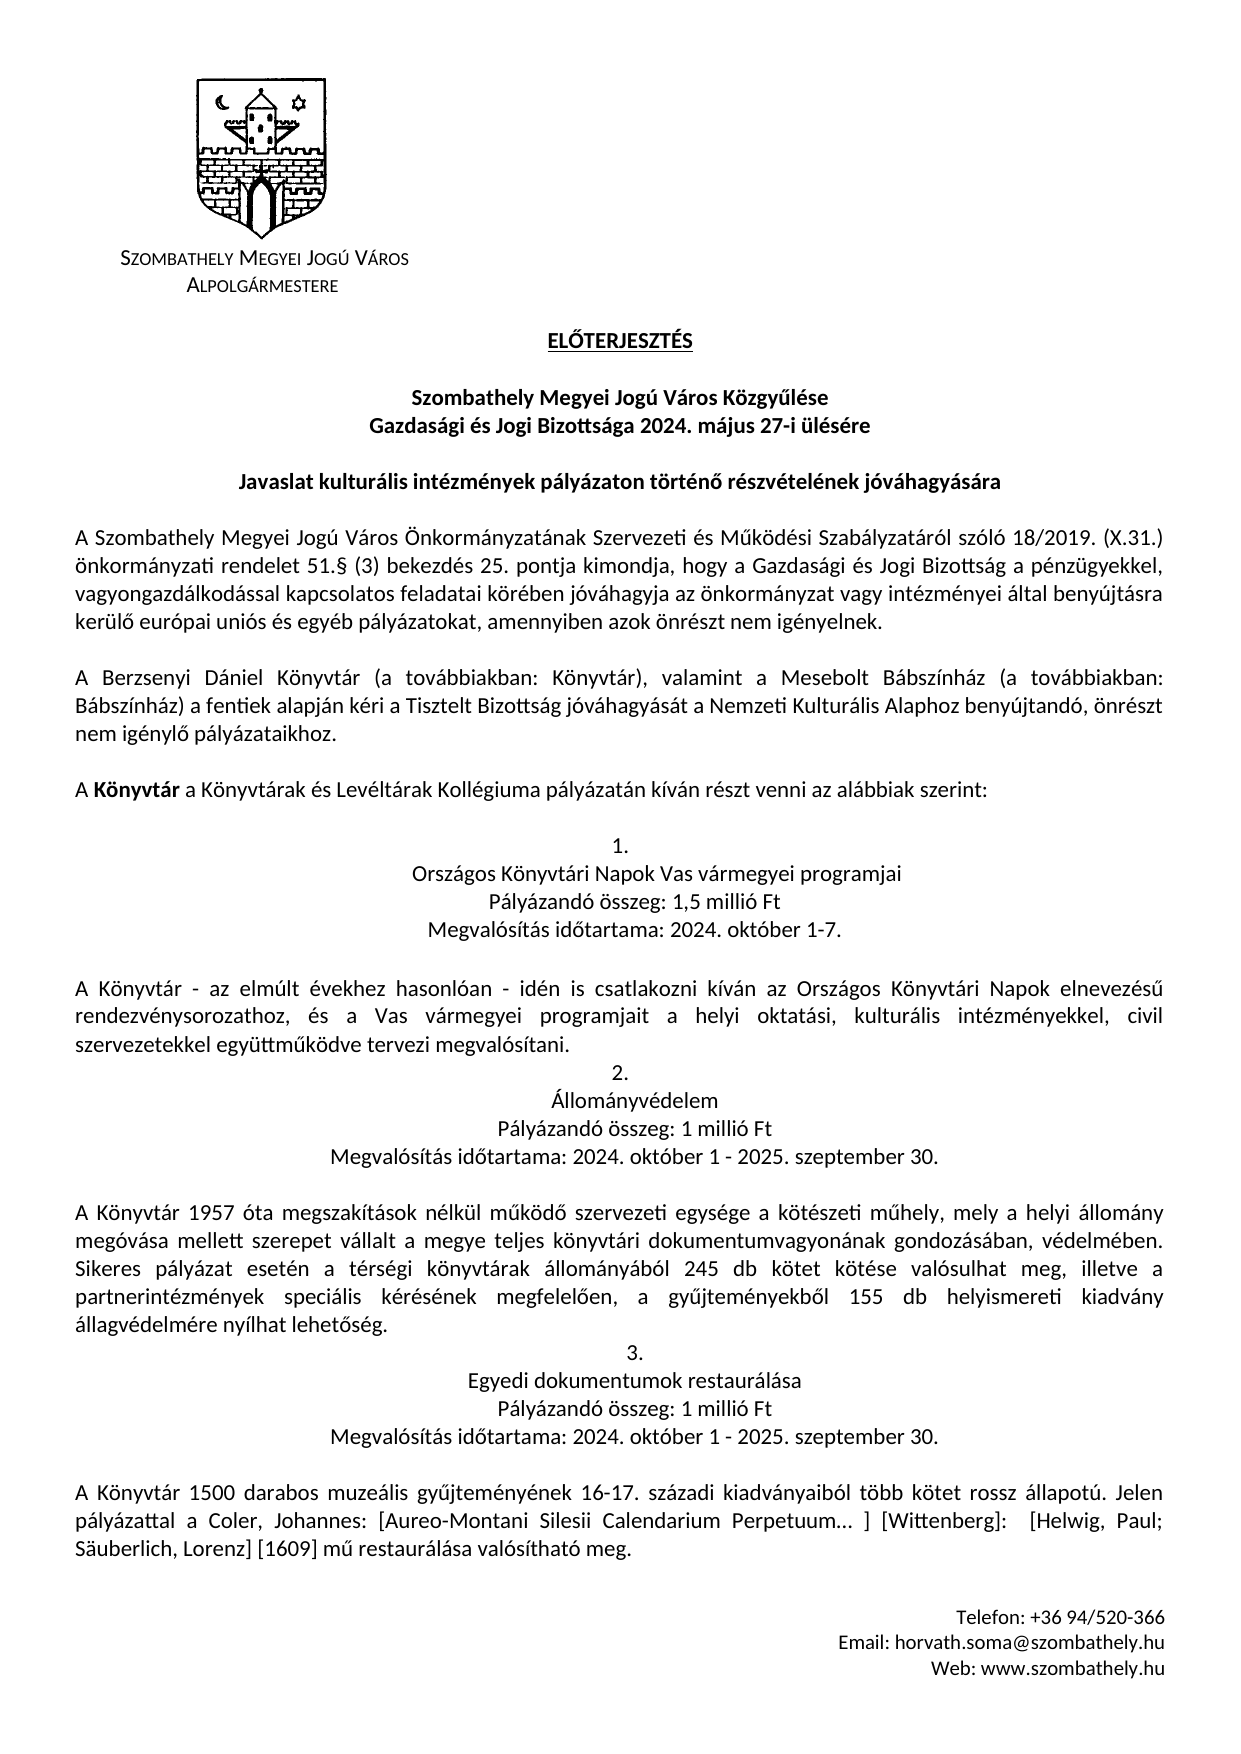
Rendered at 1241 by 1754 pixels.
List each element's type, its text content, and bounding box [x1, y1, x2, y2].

text Javaslat kulturális intézmények pályázaton történő részvételének jóváhagyására [75, 467, 1165, 495]
list Megvalósítás időtartama: 2024. október 1-7. [104, 915, 1165, 943]
text A Könyvtár 1957 óta megszakítások nélkül működő szervezeti egysége a kötészeti műhely, mely a helyi állomány megóvása mellett szerepet vállalt a megye teljes könyvtári dokumentumvagyonának gondozásában, védelmében. Sikeres pályázat esetén a térségi könyvtárak állományából 245 db kötet kötése valósulhat meg, illetve a partnerintézmények speciális kérésének megfelelően, a gyűjteményekből 155 db helyismereti kiadvány állagvédelmére nyílhat lehetőség. [75, 1198, 1165, 1338]
list Állományvédelem [104, 1086, 1165, 1114]
text Gazdasági és Jogi Bizottsága 2024. május 27-i ülésére [75, 411, 1165, 439]
text ELŐTERJESZTÉS [75, 327, 1165, 355]
picture [192, 73, 333, 243]
text A Könyvtár 1500 darabos muzeális gyűjteményének 16-17. századi kiadványaiból több kötet rossz állapotú. Jelen pályázattal a Coler, Johannes: [Aureo-Montani Silesii Calendarium Perpetuum… ] [Wittenberg]: [Helwig, Paul; Säuberlich, Lorenz] [1609] mű restaurálása valósítható meg. [75, 1478, 1165, 1562]
list Pályázandó összeg: 1,5 millió Ft [104, 887, 1165, 915]
list Pályázandó összeg: 1 millió Ft [104, 1394, 1165, 1422]
list 3. [104, 1338, 1165, 1366]
list Pályázandó összeg: 1 millió Ft [104, 1114, 1165, 1142]
text 2. [75, 1058, 1165, 1086]
text Szombathely Megyei Jogú Város Közgyűlése [75, 383, 1165, 411]
text A Szombathely Megyei Jogú Város Önkormányzatának Szervezeti és Működési Szabályzatáról szóló 18/2019. (X.31.) önkormányzati rendelet 51.§ (3) bekezdés 25. pontja kimondja, hogy a Gazdasági és Jogi Bizottság a pénzügyekkel, vagyongazdálkodással kapcsolatos feladatai körében jóváhagyja az önkormányzat vagy intézményei által benyújtásra kerülő európai uniós és egyéb pályázatokat, amennyiben azok önrészt nem igényelnek. [75, 523, 1165, 635]
list Országos Könyvtári Napok Vas vármegyei programjai [104, 859, 1165, 887]
list Egyedi dokumentumok restaurálása [104, 1366, 1165, 1394]
text A Könyvtár a Könyvtárak és Levéltárak Kollégiuma pályázatán kíván részt venni az alábbiak szerint: [75, 775, 1165, 803]
list Megvalósítás időtartama: 2024. október 1 - 2025. szeptember 30. [104, 1142, 1165, 1170]
list Megvalósítás időtartama: 2024. október 1 - 2025. szeptember 30. [104, 1422, 1165, 1450]
text A Berzsenyi Dániel Könyvtár (a továbbiakban: Könyvtár), valamint a Mesebolt Bábszínház (a továbbiakban: Bábszínház) a fentiek alapján kéri a Tisztelt Bizottság jóváhagyását a Nemzeti Kulturális Alaphoz benyújtandó, önrészt nem igénylő pályázataikhoz. [75, 663, 1165, 747]
text A Könyvtár - az elmúlt évekhez hasonlóan - idén is csatlakozni kíván az Országos Könyvtári Napok elnevezésű rendezvénysorozathoz, és a Vas vármegyei programjait a helyi oktatási, kulturális intézményekkel, civil szervezetekkel együttműködve tervezi megvalósítani. [75, 974, 1165, 1058]
text 1. [75, 831, 1165, 859]
